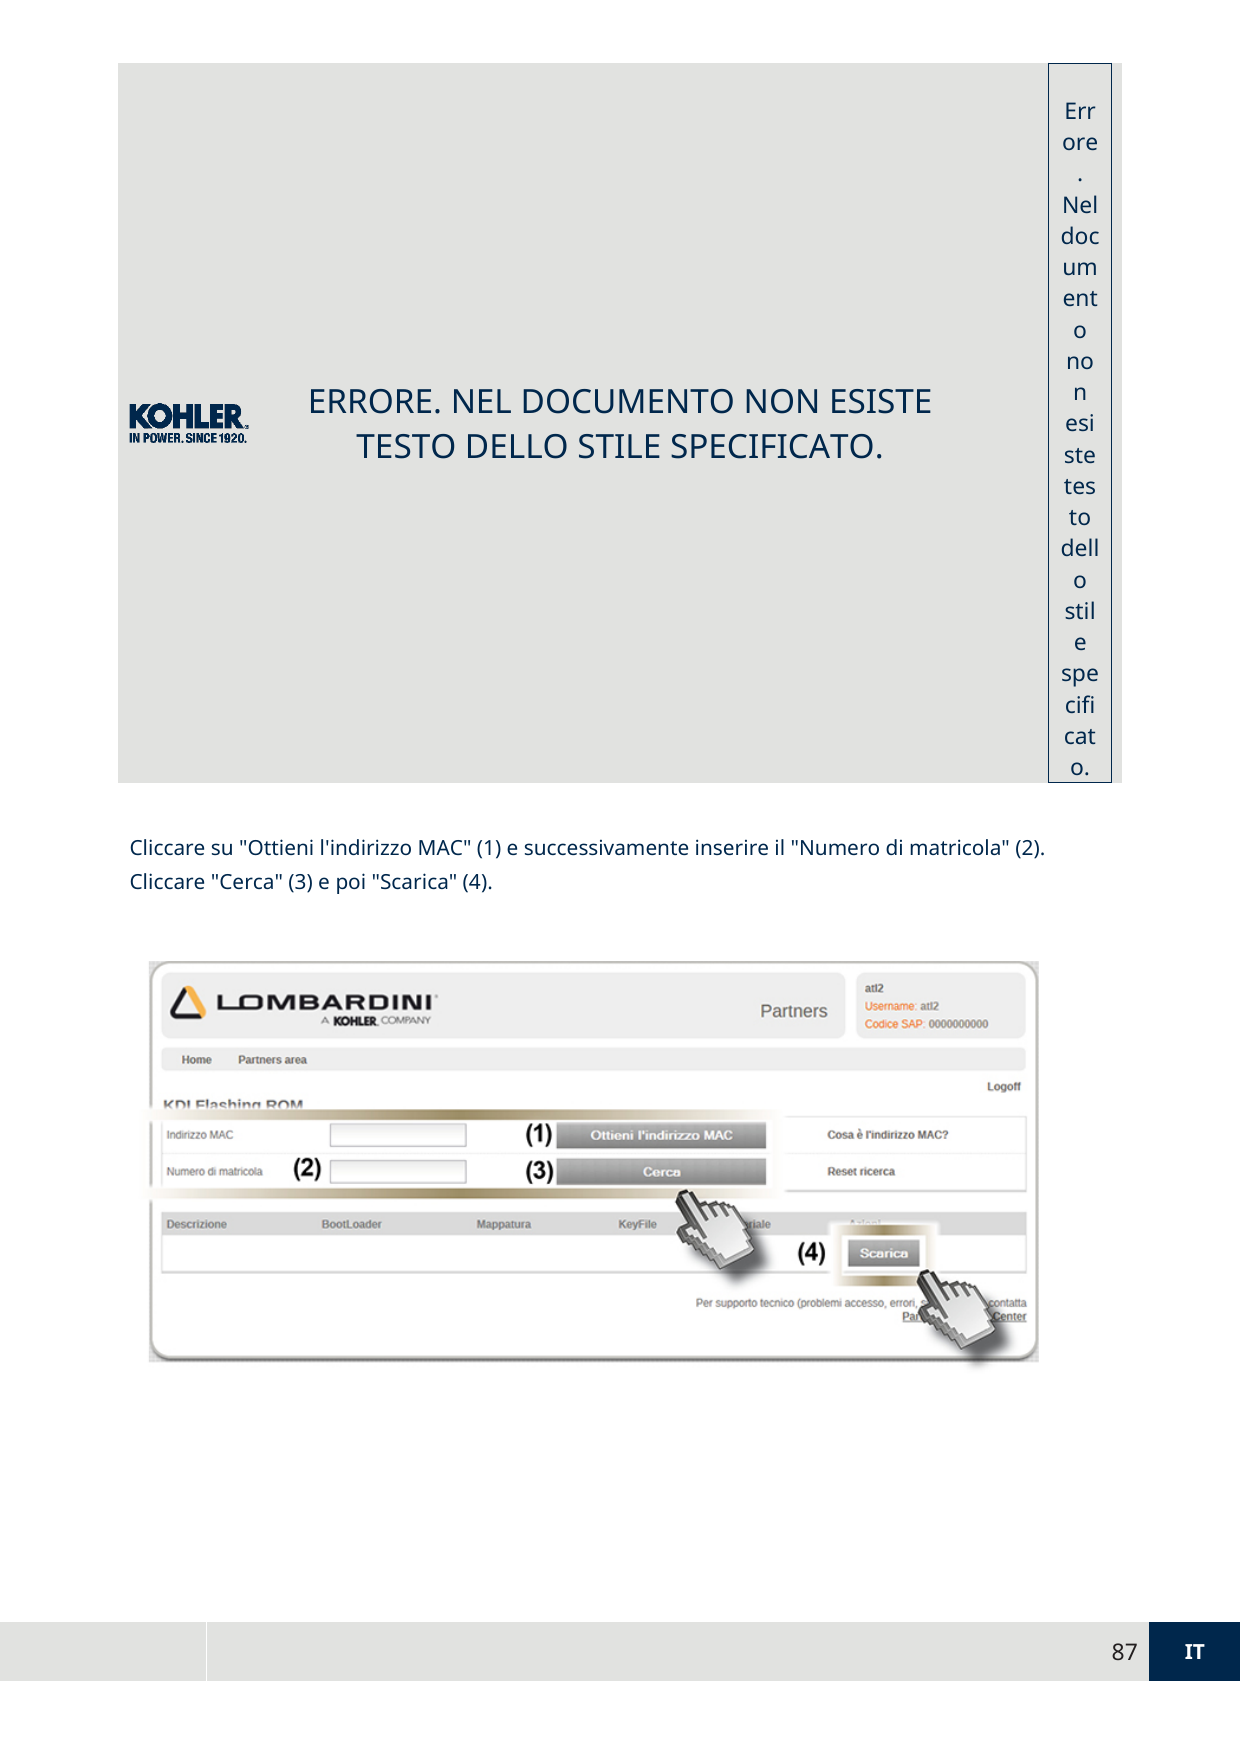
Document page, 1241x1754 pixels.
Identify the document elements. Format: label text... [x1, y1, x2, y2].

picture [129, 961, 1039, 1377]
picture [129, 403, 249, 443]
table_header Andare sul sito "http://iservice.lombardini.it" e cliccare "KDI KOHLER DIESEL". Leggere il testo relativo alla "PRIVACY" e cliccare "ACCETTO" Eseguire l'accesso inserendo "USER ID", "PASSWORD", fleggare "NON SONO UN ROBOT" e cliccare "LOG-IN". Cliccare "DIAGNOSTICA e FLASHING" Cliccare "FLASHING" Inserire Username e Password, poi successivamente cliccare su "Login" Cliccare su "Flashing ROM" Cliccare su "Ottieni l'indirizzo MAC" (1) e successivamente inserire il "Numero di matricola" (2). Cliccare "Cerca" (3) e poi "Scarica" (4). Attenzione Nel caso "l'Indirizzo MAC" non venga rilevato automaticamente eseguire le seguenti operazioni: Cliccare su "START" > "Tutti i programmi" > Accessori > Promp dei comandi. Scrivere: ipconfig/all. Premere invio. Per i PC portatili, nella scheda "LAN wireless Connessione rete wireless" è indicato il numero dell' "Indirizzo fisico"; per i PC fissi l'indirizzo fisico si trova nella scheda "Ethernet Ethernet". Ogni computer ha un numero diverso. Trascrivere il numero di indirizzo fisico (1) (separando i numeri con ":" e non più con le "-") nel campo “Indirizzo MAC” del PC. Inserire il "Numero di matricola" (2) e successivamente cliccare "Cerca" (3). Alla fine della ricerca apparirà il nome del file identificato dal K motore della mappature appropriata. Cliccare su "Scarica" (4) e cliccare su "Salva" (5). Il file verrà salvato automaticamente nella cartella “Download” del computer. [118, 815, 1122, 1520]
